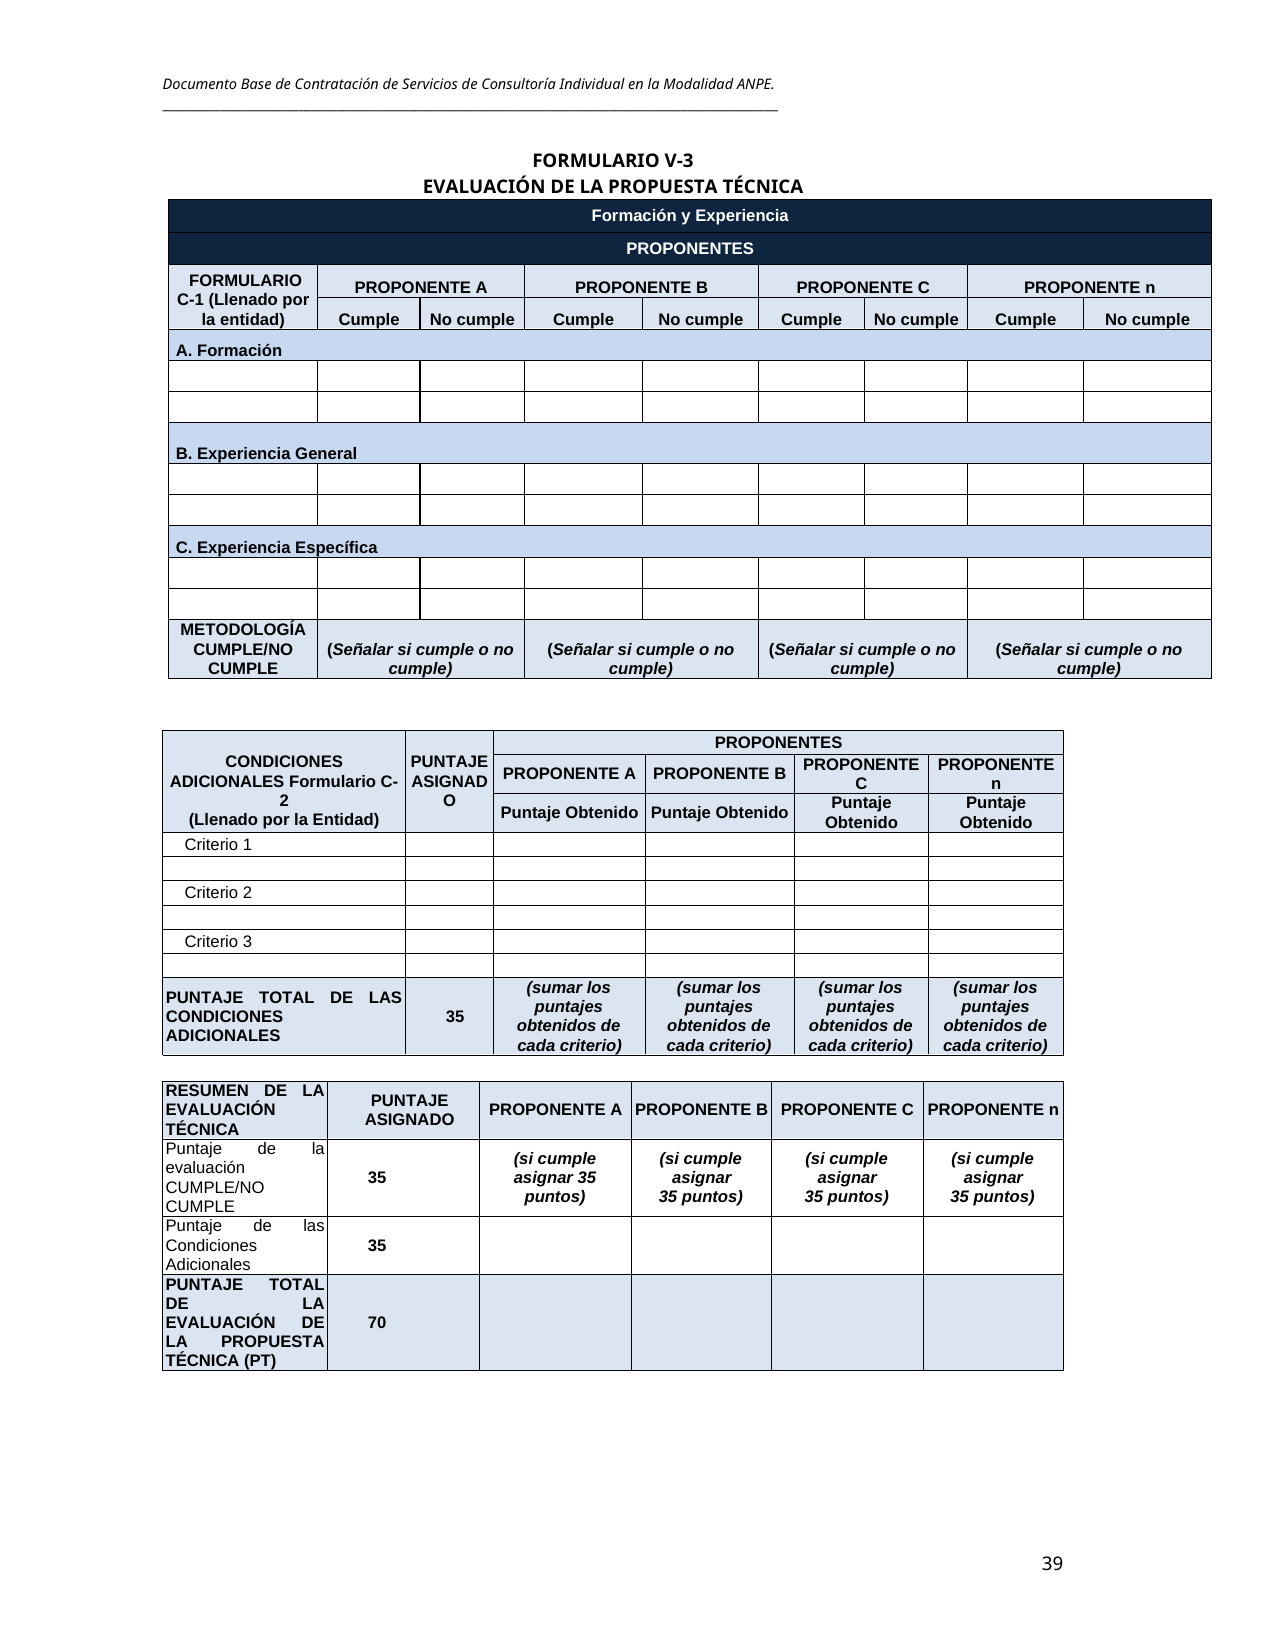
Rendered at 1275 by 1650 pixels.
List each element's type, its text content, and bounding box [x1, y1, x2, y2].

table_header PROPONENTE B [632, 1082, 771, 1138]
table_cell [169, 495, 317, 525]
table_cell (sumar los puntajes obtenidos de cada criterio) [929, 978, 1063, 1054]
table_cell Cumple [318, 298, 419, 328]
table_cell [421, 361, 524, 391]
table_cell [632, 1217, 771, 1274]
table_cell Cumple [525, 298, 642, 328]
table_cell [163, 906, 405, 929]
table_cell (Señalar si cumple o no cumple) [968, 620, 1211, 678]
table_cell [494, 857, 645, 880]
table_cell [646, 881, 794, 904]
table_cell [643, 361, 758, 391]
table_cell (si cumple asignar 35 puntos) [924, 1140, 1063, 1216]
table_cell [643, 589, 758, 619]
table_cell Criterio 2 [163, 881, 405, 904]
table_cell [968, 558, 1083, 588]
table_cell [421, 558, 524, 588]
table_cell [494, 881, 645, 904]
table_cell [494, 930, 645, 953]
table_cell [643, 558, 758, 588]
table_cell [169, 392, 317, 422]
table_cell [480, 1275, 631, 1370]
table_cell Cumple [759, 298, 864, 328]
table_cell [795, 833, 928, 856]
table_cell [163, 857, 405, 880]
table_cell No cumple [421, 298, 524, 328]
table_cell [646, 857, 794, 880]
table_header RESUMEN DE LA EVALUACIÓN TÉCNICA [163, 1082, 327, 1138]
table_cell Puntaje de las Condiciones Adicionales [163, 1217, 327, 1274]
table_cell [1084, 361, 1211, 391]
table_cell PROPONENTE n [929, 755, 1063, 793]
table_cell [525, 392, 642, 422]
table_cell [929, 881, 1063, 904]
table_cell [929, 930, 1063, 953]
table_cell [318, 558, 419, 588]
table_cell PUNTAJE TOTAL DE LA EVALUACIÓN DE LA PROPUESTA TÉCNICA (PT) [163, 1275, 327, 1370]
table_cell No cumple [865, 298, 967, 328]
table_cell [406, 881, 493, 904]
table_cell [1084, 392, 1211, 422]
table_cell [646, 833, 794, 856]
table_cell [163, 954, 405, 977]
table_cell [795, 881, 928, 904]
table_cell FORMULARIO C-1 (Llenado por la entidad) [169, 265, 317, 328]
table_cell [525, 495, 642, 525]
table_cell [968, 589, 1083, 619]
table_cell [406, 833, 493, 856]
table_cell [759, 558, 864, 588]
table_cell 35 [328, 1217, 479, 1274]
table_cell Puntaje de la evaluación CUMPLE/NO CUMPLE [163, 1140, 327, 1216]
table_cell Criterio 3 [163, 930, 405, 953]
table_cell [865, 589, 967, 619]
table_cell [318, 361, 419, 391]
table_cell 35 [406, 978, 493, 1054]
table_cell METODOLOGÍA CUMPLE/NO CUMPLE [169, 620, 317, 678]
table_cell [795, 954, 928, 977]
table_cell [929, 833, 1063, 856]
table_cell [1084, 589, 1211, 619]
table_header Formación y Experiencia [169, 200, 1211, 232]
table_cell Criterio 1 [163, 833, 405, 856]
table_cell [421, 392, 524, 422]
table_cell (Señalar si cumple o no cumple) [318, 620, 524, 678]
table_cell 35 [328, 1140, 479, 1216]
text FORMULARIO V-3 [162, 148, 1063, 173]
table_cell [968, 464, 1083, 494]
table_cell [1084, 464, 1211, 494]
table_cell [406, 906, 493, 929]
table_cell [643, 464, 758, 494]
table_cell [169, 464, 317, 494]
table_cell [795, 857, 928, 880]
table_cell No cumple [1084, 298, 1211, 328]
table_cell (si cumple asignar 35 puntos) [772, 1140, 923, 1216]
table_cell [318, 464, 419, 494]
table_cell [968, 392, 1083, 422]
table_cell [1084, 558, 1211, 588]
table_cell [525, 464, 642, 494]
table_cell [865, 495, 967, 525]
table_cell [924, 1275, 1063, 1370]
table_cell Puntaje Obtenido [646, 794, 794, 832]
table_cell [759, 495, 864, 525]
table_header PROPONENTES [494, 731, 1063, 754]
table_cell [421, 464, 524, 494]
table_cell Puntaje Obtenido [795, 794, 928, 832]
table_cell Cumple [968, 298, 1083, 328]
table_cell A. Formación [169, 330, 1211, 360]
table_cell [865, 464, 967, 494]
table_cell [759, 361, 864, 391]
table_cell [929, 906, 1063, 929]
table_cell [318, 495, 419, 525]
table_cell [494, 833, 645, 856]
table_cell (si cumple asignar 35 puntos) [480, 1140, 631, 1216]
table_cell PROPONENTES [169, 233, 1211, 264]
table_cell PROPONENTE A [494, 755, 645, 793]
table_cell [772, 1275, 923, 1370]
table_cell (sumar los puntajes obtenidos de cada criterio) [795, 978, 928, 1054]
table_cell [421, 495, 524, 525]
table_cell [643, 495, 758, 525]
table_cell PROPONENTE B [646, 755, 794, 793]
table_cell [646, 906, 794, 929]
table_cell PROPONENTE B [525, 265, 758, 297]
table_cell [480, 1217, 631, 1274]
table_cell [525, 361, 642, 391]
table_cell [772, 1217, 923, 1274]
table_cell [759, 464, 864, 494]
table_cell [169, 361, 317, 391]
table_cell [795, 906, 928, 929]
table_cell Puntaje Obtenido [494, 794, 645, 832]
table_cell [406, 857, 493, 880]
text EVALUACIÓN DE LA PROPUESTA TÉCNICA [162, 173, 1063, 199]
table_cell [646, 954, 794, 977]
table_cell (si cumple asignar 35 puntos) [632, 1140, 771, 1216]
table_header PUNTAJE ASIGNADO [406, 731, 493, 832]
table_cell [865, 361, 967, 391]
table_cell No cumple [643, 298, 758, 328]
table_cell [759, 392, 864, 422]
table_cell [406, 930, 493, 953]
table_cell PUNTAJE TOTAL DE LAS CONDICIONES ADICIONALES [163, 978, 405, 1054]
table_cell [406, 954, 493, 977]
table_cell [169, 558, 317, 588]
table_cell PROPONENTE A [318, 265, 524, 297]
table_cell C. Experiencia Específica [169, 526, 1211, 557]
table_cell [525, 589, 642, 619]
table_cell (sumar los puntajes obtenidos de cada criterio) [494, 978, 645, 1054]
table_cell Puntaje Obtenido [929, 794, 1063, 832]
table_cell [968, 495, 1083, 525]
table_cell 70 [328, 1275, 479, 1370]
table_header PROPONENTE A [480, 1082, 631, 1138]
table_cell [1084, 495, 1211, 525]
table_cell [525, 558, 642, 588]
table_header PUNTAJE ASIGNADO [328, 1082, 479, 1138]
table_cell [929, 857, 1063, 880]
table_cell B. Experiencia General [169, 423, 1211, 463]
table_cell PROPONENTE C [759, 265, 967, 297]
table_cell [169, 589, 317, 619]
table_cell [759, 589, 864, 619]
table_cell [865, 558, 967, 588]
table_cell [646, 930, 794, 953]
table_cell [632, 1275, 771, 1370]
table_cell [494, 954, 645, 977]
table_cell PROPONENTE n [968, 265, 1211, 297]
table_cell [968, 361, 1083, 391]
table_cell (sumar los puntajes obtenidos de cada criterio) [646, 978, 794, 1054]
table_header CONDICIONES ADICIONALES Formulario C-2 (Llenado por la Entidad) [163, 731, 405, 832]
table_cell [318, 589, 419, 619]
table_cell [643, 392, 758, 422]
table_cell [795, 930, 928, 953]
table_cell (Señalar si cumple o no cumple) [759, 620, 967, 678]
table_cell [929, 954, 1063, 977]
table_cell PROPONENTE C [795, 755, 928, 793]
table_header PROPONENTE C [772, 1082, 923, 1138]
table_cell [924, 1217, 1063, 1274]
table_cell [865, 392, 967, 422]
table_cell [421, 589, 524, 619]
table_header PROPONENTE n [924, 1082, 1063, 1138]
table_cell [494, 906, 645, 929]
table_cell (Señalar si cumple o no cumple) [525, 620, 758, 678]
table_cell [318, 392, 419, 422]
